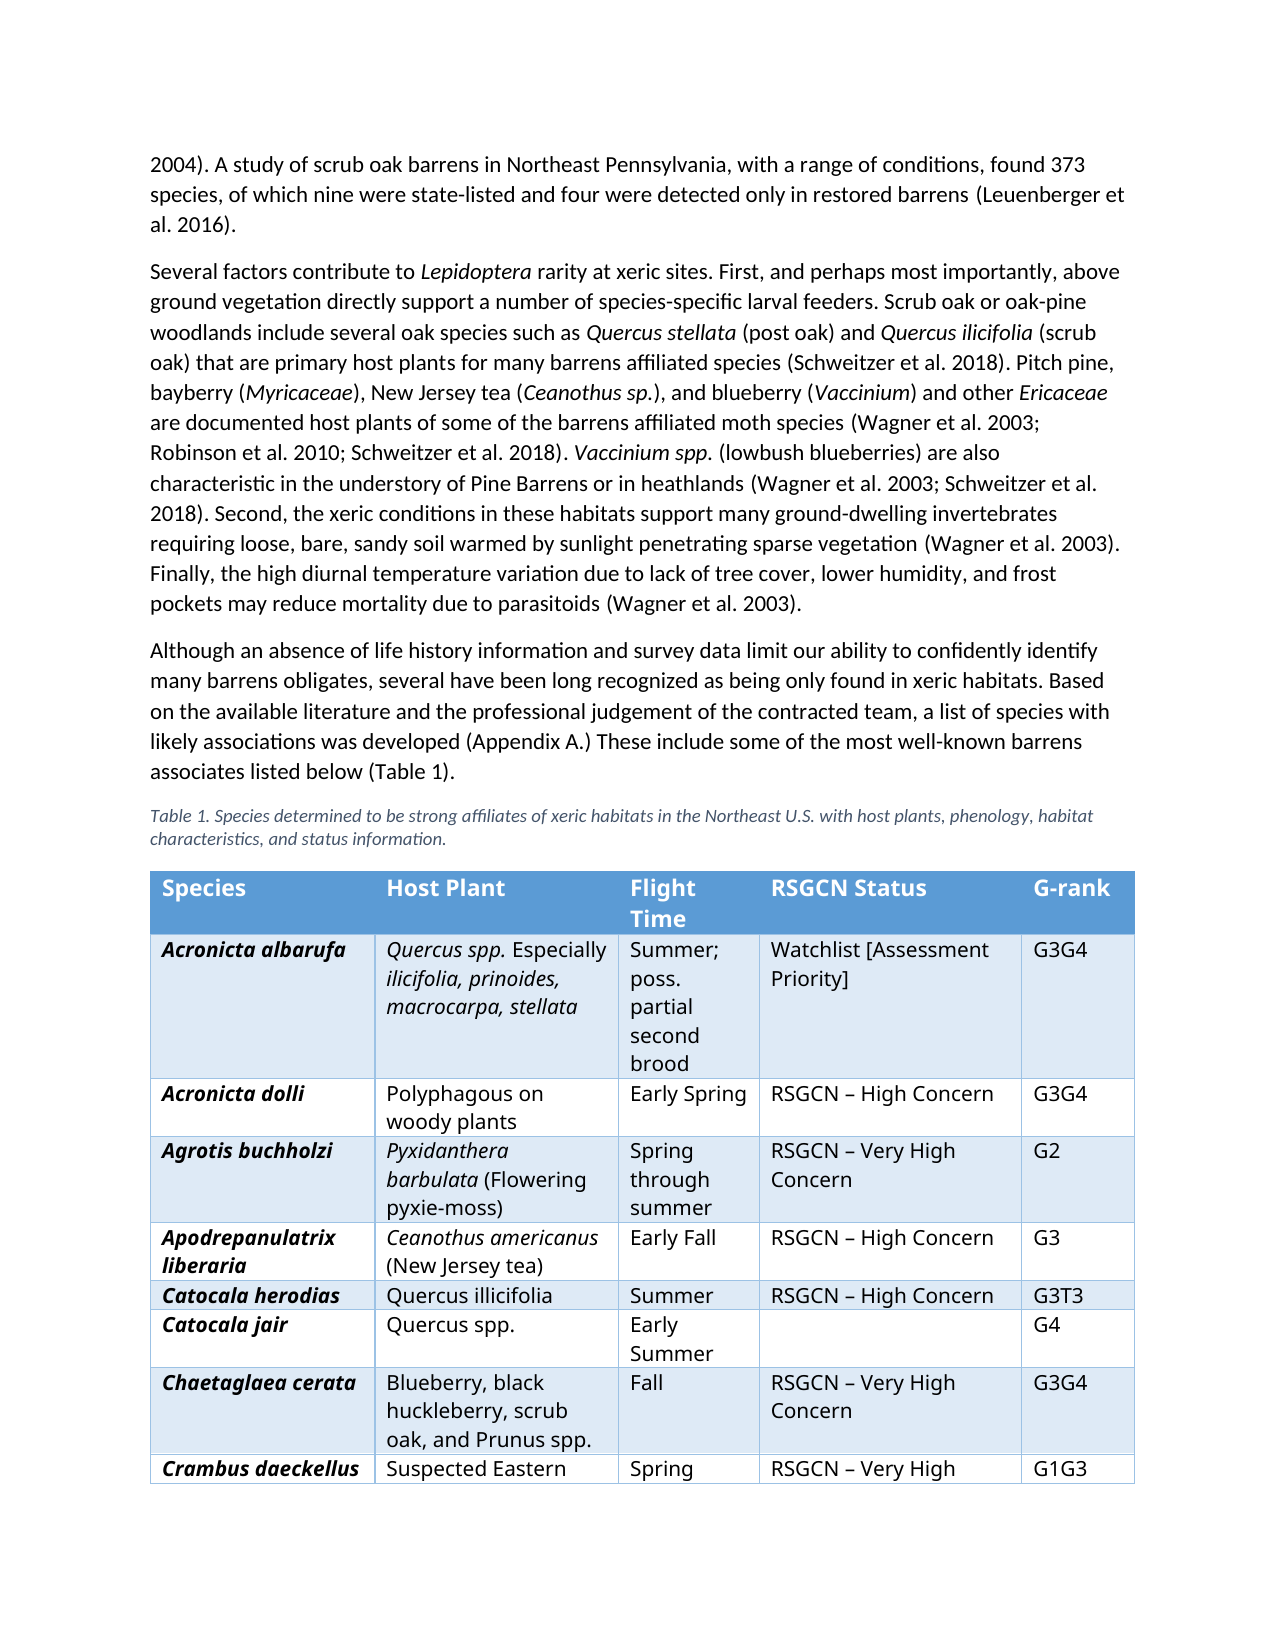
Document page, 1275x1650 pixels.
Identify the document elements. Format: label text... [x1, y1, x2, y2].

table_cell RSGCN – High Concern [760, 1079, 1021, 1136]
table_cell Polyphagous on woody plants [376, 1079, 618, 1136]
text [150, 150, 1125, 238]
table_cell G3G4 [1022, 1079, 1134, 1136]
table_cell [376, 1455, 618, 1483]
table_cell G4 [1022, 1310, 1134, 1367]
table_cell Summer [619, 1281, 759, 1309]
table_cell Pyxidanthera barbulata (Flowering pyxie-moss) [376, 1137, 618, 1222]
table_cell G1G3 [1022, 1455, 1134, 1483]
table_cell Watchlist [Assessment Priority] [760, 935, 1021, 1078]
table_cell Catocala jair [151, 1310, 374, 1367]
table_cell Acronicta dolli [151, 1079, 374, 1136]
table_cell G2 [1022, 1137, 1134, 1222]
table_cell Quercus illicifolia [376, 1281, 618, 1309]
table_cell G3T3 [1022, 1281, 1134, 1309]
table_cell RSGCN – Very High Concern [760, 1368, 1021, 1453]
table_cell Fall [619, 1368, 759, 1453]
text Several factors contribute to Lepidoptera rarity at xeric sites. First, and perhaps most importantly, above ground vegetation directly support a number of species-specific larval feeders. Scrub oak or oak-pine woodlands include several oak species such as Quercus stellata (post oak) and Quercus ilicifolia (scrub oak) that are primary host plants for many barrens affiliated species (Schweitzer et al. 2018). Pitch pine, bayberry (Myricaceae), New Jersey tea (Ceanothus sp.), and blueberry (Vaccinium) and other Ericaceae are documented host plants of some of the barrens affiliated moth species (Wagner et al. 2003; Robinson et al. 2010; Schweitzer et al. 2018). Vaccinium spp. (lowbush blueberries) are also characteristic in the understory of Pine Barrens or in heathlands (Wagner et al. 2003; Schweitzer et al. 2018). Second, the xeric conditions in these habitats support many ground-dwelling invertebrates requiring loose, bare, sandy soil warmed by sunlight penetrating sparse vegetation (Wagner et al. 2003). Finally, the high diurnal temperature variation due to lack of tree cover, lower humidity, and frost pockets may reduce mortality due to parasitoids (Wagner et al. 2003). [150, 257, 1125, 618]
table_cell Summer; poss. partial second brood [619, 935, 759, 1078]
table_cell Early Spring [619, 1079, 759, 1136]
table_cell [619, 1455, 759, 1483]
table_cell G3 [1022, 1223, 1134, 1280]
table_cell Catocala herodias [151, 1281, 374, 1309]
table_cell Agrotis buchholzi [151, 1137, 374, 1222]
table_cell RSGCN – Very High Concern [760, 1137, 1021, 1222]
table_cell G3G4 [1022, 935, 1134, 1078]
table_cell Quercus spp. [376, 1310, 618, 1367]
text Although an absence of life history information and survey data limit our ability to confidently identify many barrens obligates, several have been long recognized as being only found in xeric habitats. Based on the available literature and the professional judgement of the contracted team, a list of species with likely associations was developed (Appendix A.) These include some of the most well-known barrens associates listed below (Table 1). [150, 636, 1125, 785]
table_cell Quercus spp. Especially ilicifolia, prinoides, macrocarpa, stellata [376, 935, 618, 1078]
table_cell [760, 1455, 1021, 1483]
table_header G-rank [1022, 872, 1134, 934]
table_cell Ceanothus americanus (New Jersey tea) [376, 1223, 618, 1280]
table_cell Crambus daeckellus [151, 1455, 374, 1483]
table_header Host Plant [376, 872, 618, 934]
table_cell Apodrepanulatrix liberaria [151, 1223, 374, 1280]
table_cell Acronicta albarufa [151, 935, 374, 1078]
text Table 1. Species determined to be strong affiliates of xeric habitats in the Northeast U.S. with host plants, phenology, habitat characteristics, and status information. [150, 804, 1125, 850]
table_cell G3G4 [1022, 1368, 1134, 1453]
table_cell Early Summer [619, 1310, 759, 1367]
table_cell Spring through summer [619, 1137, 759, 1222]
table_header RSGCN Status [760, 872, 1021, 934]
table_cell Blueberry, black huckleberry, scrub oak, and Prunus spp. [376, 1368, 618, 1453]
table_header Species [151, 872, 374, 934]
table_cell [760, 1310, 1021, 1367]
table_cell Chaetaglaea cerata [151, 1368, 374, 1453]
table_header Flight Time [619, 872, 759, 934]
table_cell RSGCN – High Concern [760, 1281, 1021, 1309]
table_cell RSGCN – High Concern [760, 1223, 1021, 1280]
table_cell Early Fall [619, 1223, 759, 1280]
